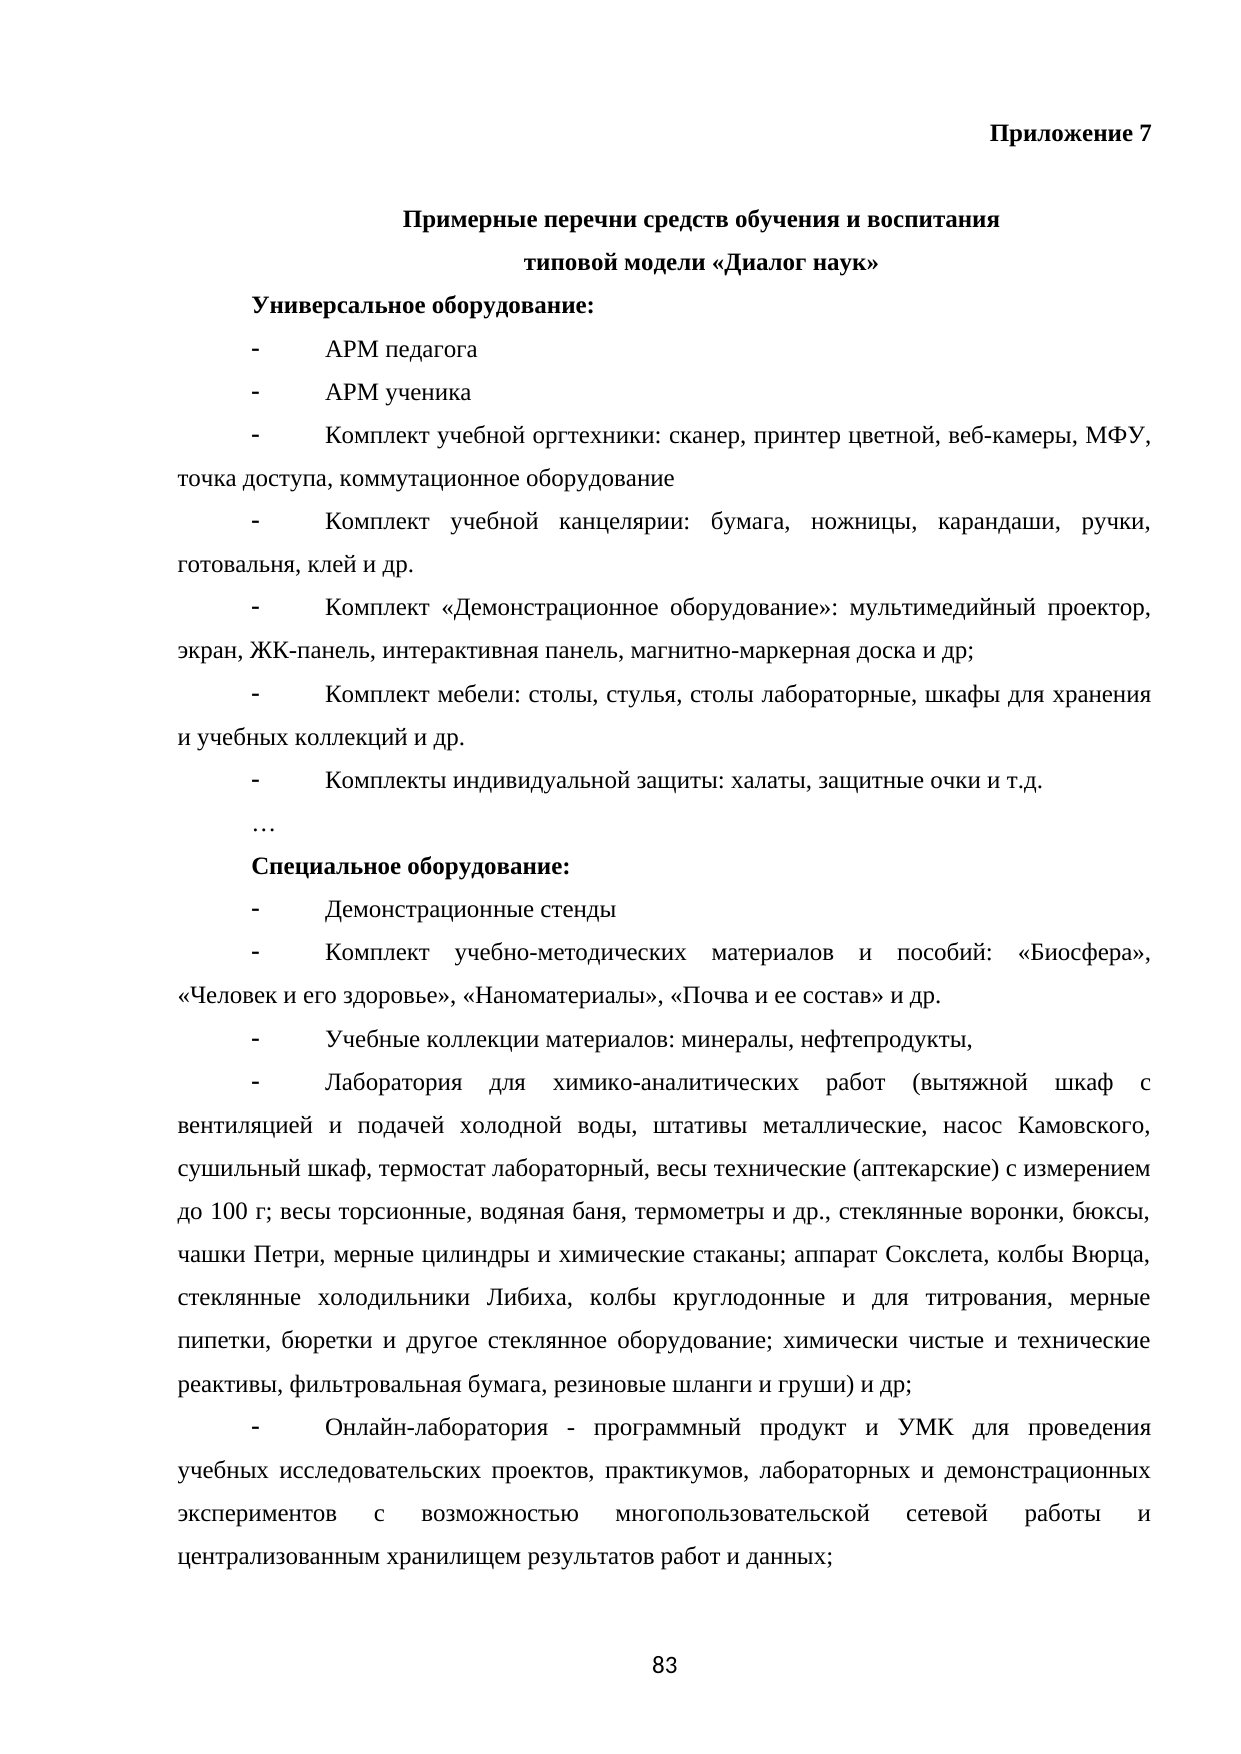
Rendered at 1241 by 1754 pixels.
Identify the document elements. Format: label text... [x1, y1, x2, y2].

text типовой модели «Диалог наук» [177, 247, 1152, 276]
list АРМ ученика [177, 377, 1152, 406]
list Лаборатория для химико-аналитических работ (вытяжной шкаф с вентиляцией и подачей холодной воды, штативы металлические, насос Камовского, сушильный шкаф, термостат лабораторный, весы технические (аптекарские) с измерением до 100 г; весы торсионные, водяная баня, термометры и др., стеклянные воронки, бюксы, чашки Петри, мерные цилиндры и химические стаканы; аппарат Сокслета, колбы Вюрца, стеклянные холодильники Либиха, колбы круглодонные и для титрования, мерные пипетки, бюретки и другое стеклянное оборудование; химически чистые и технические реактивы, фильтровальная бумага, резиновые шланги и груши) и др; [177, 1067, 1152, 1397]
list Учебные коллекции материалов: минералы, нефтепродукты, [177, 1024, 1152, 1052]
list Онлайн-лаборатория - программный продукт и УМК для проведения учебных исследовательских проектов, практикумов, лабораторных и демонстрационных экспериментов с возможностью многопользовательской сетевой работы и централизованным хранилищем результатов работ и данных; [177, 1412, 1152, 1570]
list Комплекты индивидуальной защиты: халаты, защитные очки и т.д. [177, 765, 1152, 794]
text … [177, 808, 1152, 837]
list Комплект учебно-методических материалов и пособий: «Биосфера», «Человек и его здоровье», «Наноматериалы», «Почва и ее состав» и др. [177, 937, 1152, 1009]
list АРМ педагога [177, 334, 1152, 362]
text Приложение 7 [177, 118, 1152, 147]
text Примерные перечни средств обучения и воспитания [177, 204, 1152, 233]
list Комплект мебели: столы, стулья, столы лабораторные, шкафы для хранения и учебных коллекций и др. [177, 679, 1152, 751]
list Комплект учебной оргтехники: сканер, принтер цветной, веб-камеры, МФУ, точка доступа, коммутационное оборудование [177, 420, 1152, 492]
list Демонстрационные стенды [177, 894, 1152, 923]
list Комплект учебной канцелярии: бумага, ножницы, карандаши, ручки, готовальня, клей и др. [177, 506, 1152, 578]
text Специальное оборудование: [177, 851, 1152, 880]
list Комплект «Демонстрационное оборудование»: мультимедийный проектор, экран, ЖК-панель, интерактивная панель, магнитно-маркерная доска и др; [177, 592, 1152, 664]
text Универсальное оборудование: [177, 291, 1152, 319]
